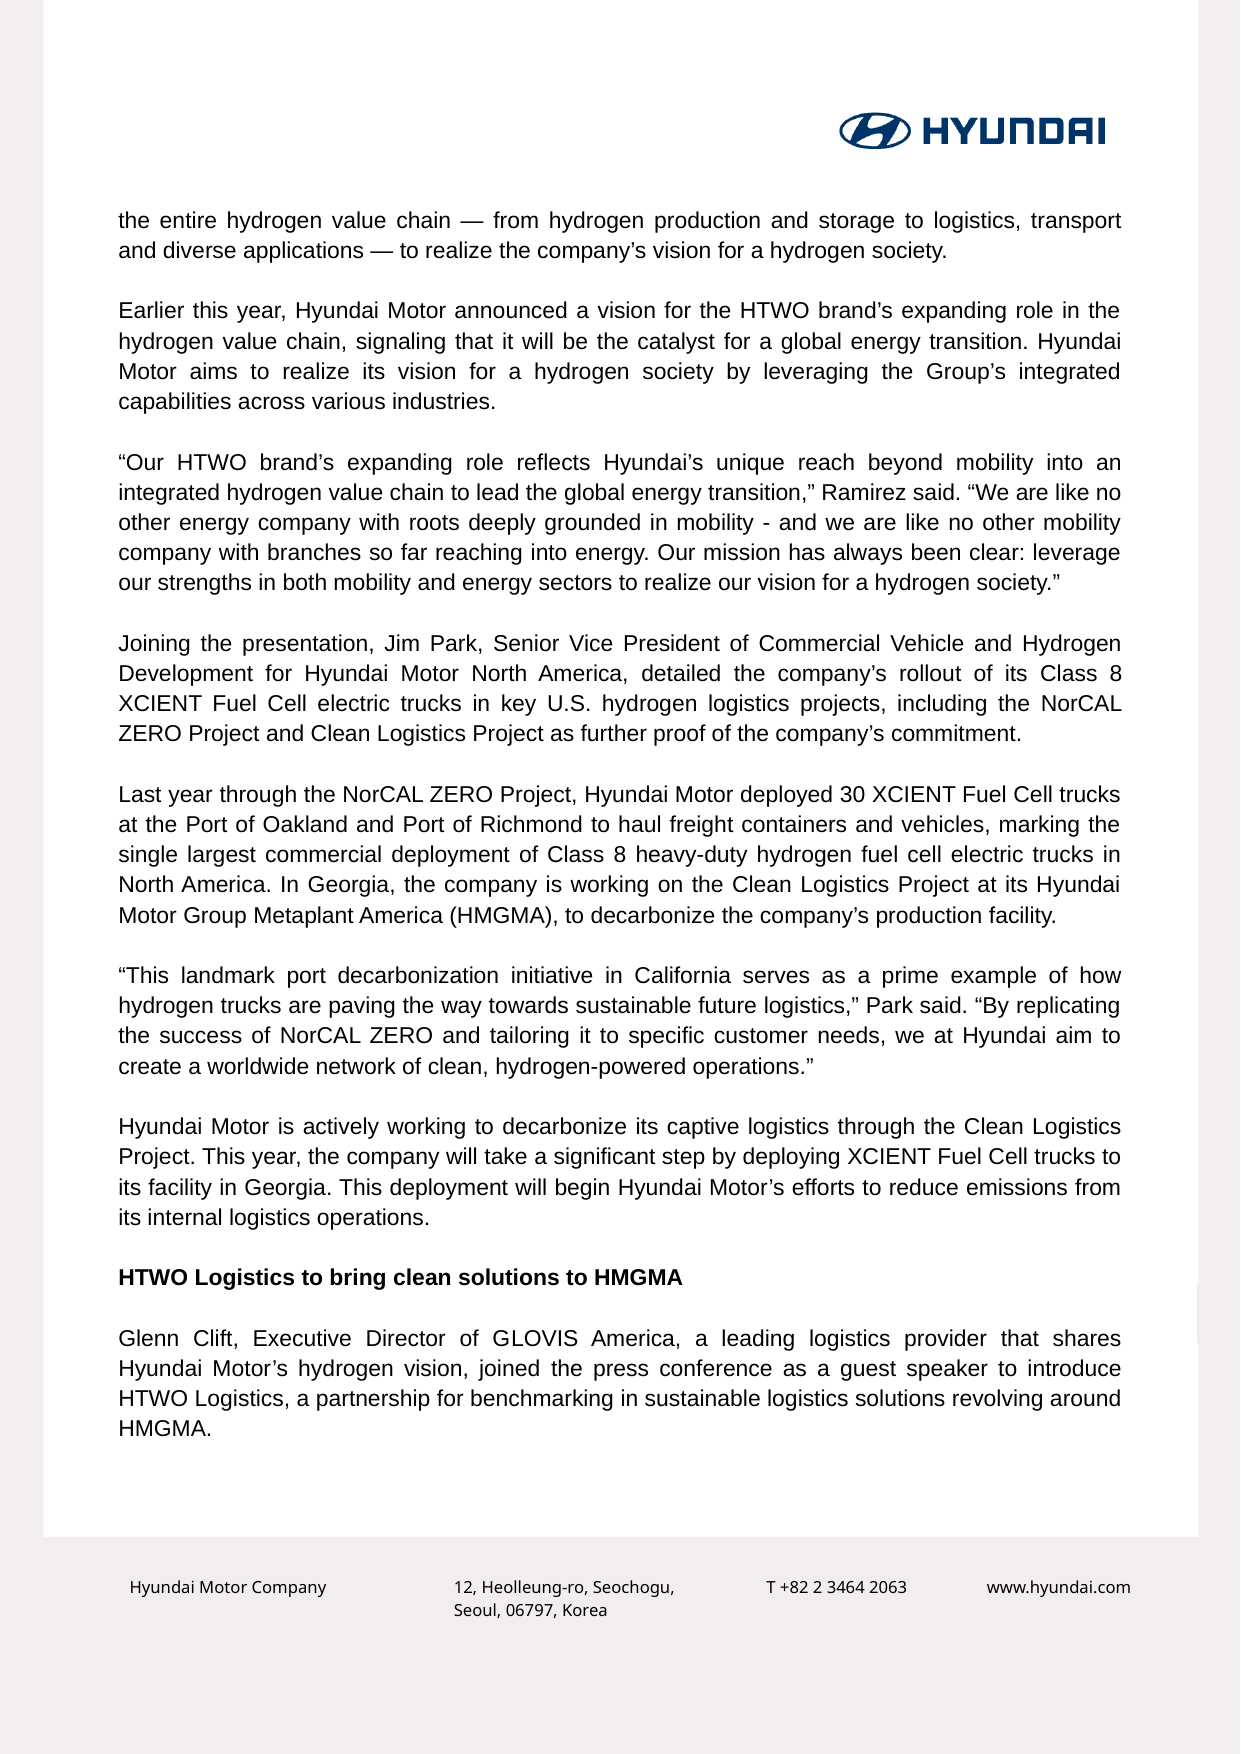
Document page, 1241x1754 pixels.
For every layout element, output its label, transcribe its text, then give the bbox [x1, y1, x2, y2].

text HTWO Logistics to bring clean solutions to HMGMA [118, 1264, 1122, 1290]
text Joining the presentation, Jim Park, Senior Vice President of Commercial Vehicle and Hydrogen Development for Hyundai Motor North America, detailed the company’s rollout of its Class 8 XCIENT Fuel Cell electric trucks in key U.S. hydrogen logistics projects, including the NorCAL ZERO Project and Clean Logistics Project as further proof of the company’s commitment. [118, 630, 1122, 747]
text Earlier this year, Hyundai Motor announced a vision for the HTWO brand’s expanding role in the hydrogen value chain, signaling that it will be the catalyst for a global energy transition. Hyundai Motor aims to realize its vision for a hydrogen society by leveraging the Group’s integrated capabilities across various industries. [118, 297, 1122, 414]
text Hyundai Motor is actively working to decarbonize its captive logistics through the Clean Logistics Project. This year, the company will take a significant step by deploying XCIENT Fuel Cell trucks to its facility in Georgia. This deployment will begin Hyundai Motor’s efforts to reduce emissions from its internal logistics operations. [118, 1113, 1122, 1230]
text Last year through the NorCAL ZERO Project, Hyundai Motor deployed 30 XCIENT Fuel Cell trucks at the Port of Oakland and Port of Richmond to haul freight containers and vehicles, marking the single largest commercial deployment of Class 8 heavy-duty hydrogen fuel cell electric trucks in North America. In Georgia, the company is working on the Clean Logistics Project at its Hyundai Motor Group Metaplant America (HMGMA), to decarbonize the company’s production facility. [118, 781, 1122, 928]
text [118, 207, 1122, 263]
text Glenn Clift, Executive Director of GLOVIS America, a leading logistics provider that shares Hyundai Motor’s hydrogen vision, joined the press conference as a guest speaker to introduce HTWO Logistics, a partnership for benchmarking in sustainable logistics solutions revolving around HMGMA. [118, 1324, 1122, 1441]
text “This landmark port decarbonization initiative in California serves as a prime example of how hydrogen trucks are paving the way towards sustainable future logistics,” Park said. “By replicating the success of NorCAL ZERO and tailoring it to specific customer needs, we at Hyundai aim to create a worldwide network of clean, hydrogen-powered operations.” [118, 962, 1122, 1079]
text “Our HTWO brand’s expanding role reflects Hyundai’s unique reach beyond mobility into an integrated hydrogen value chain to lead the global energy transition,” Ramirez said. “We are like no other energy company with roots deeply grounded in mobility - and we are like no other mobility company with branches so far reaching into energy. Our mission has always been clear: leverage our strengths in both mobility and energy sectors to realize our vision for a hydrogen society.” [118, 448, 1122, 596]
picture [0, 0, 1241, 1754]
